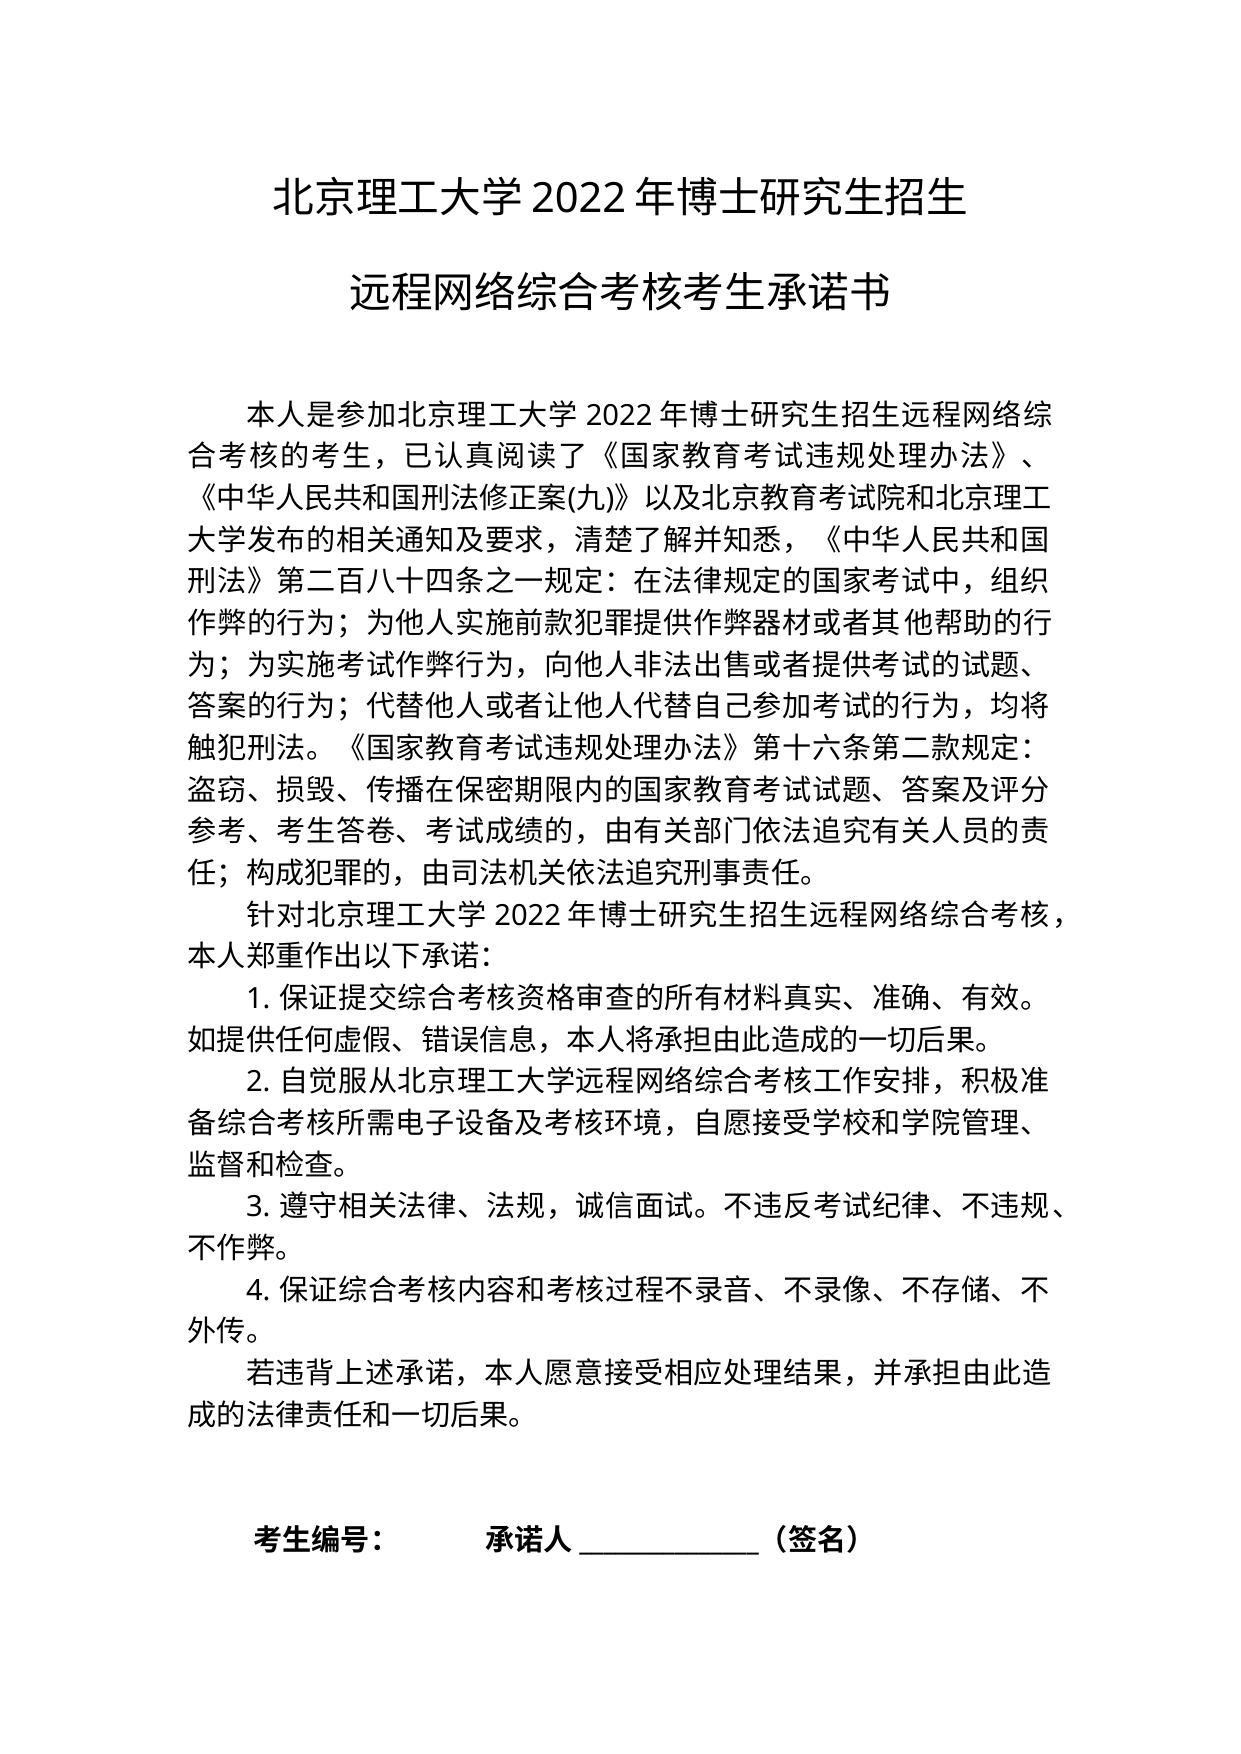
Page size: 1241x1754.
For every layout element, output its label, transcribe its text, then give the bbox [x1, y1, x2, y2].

text 4. 保证综合考核内容和考核过程不录音、不录像、不存储、不外传。 [187, 1267, 1053, 1350]
text 2. 自觉服从北京理工大学远程网络综合考核工作安排，积极准备综合考核所需电子设备及考核环境，自愿接受学校和学院管理、监督和检查。 [187, 1058, 1053, 1183]
text 3. 遵守相关法律、法规，诚信面试。不违反考试纪律、不违规、不作弊。 [187, 1183, 1053, 1267]
text 考生编号： 承诺人 _______________（签名） [253, 1517, 1053, 1558]
text 远程网络综合考核考生承诺书 [187, 257, 1053, 322]
text 本人是参加北京理工大学2022年博士研究生招生远程网络综合考核的考生，已认真阅读了《国家教育考试违规处理办法》、《中华人民共和国刑法修正案(九)》以及北京教育考试院和北京理工大学发布的相关通知及要求，清楚了解并知悉，《中华人民共和国刑法》第二百八十四条之一规定：在法律规定的国家考试中，组织作弊的行为；为他人实施前款犯罪提供作弊器材或者其他帮助的行为；为实施考试作弊行为，向他人非法出售或者提供考试的试题、答案的行为；代替他人或者让他人代替自己参加考试的行为，均将触犯刑法。《国家教育考试违规处理办法》第十六条第二款规定：盗窃、损毁、传播在保密期限内的国家教育考试试题、答案及评分参考、考生答卷、考试成绩的，由有关部门依法追究有关人员的责任；构成犯罪的，由司法机关依法追究刑事责任。 [187, 392, 1053, 892]
text 北京理工大学2022年博士研究生招生 [187, 162, 1053, 227]
text 针对北京理工大学2022年博士研究生招生远程网络综合考核，本人郑重作出以下承诺： [187, 892, 1053, 975]
text 1. 保证提交综合考核资格审查的所有材料真实、准确、有效。如提供任何虚假、错误信息，本人将承担由此造成的一切后果。 [187, 975, 1053, 1058]
text 若违背上述承诺，本人愿意接受相应处理结果，并承担由此造成的法律责任和一切后果。 [187, 1350, 1053, 1433]
